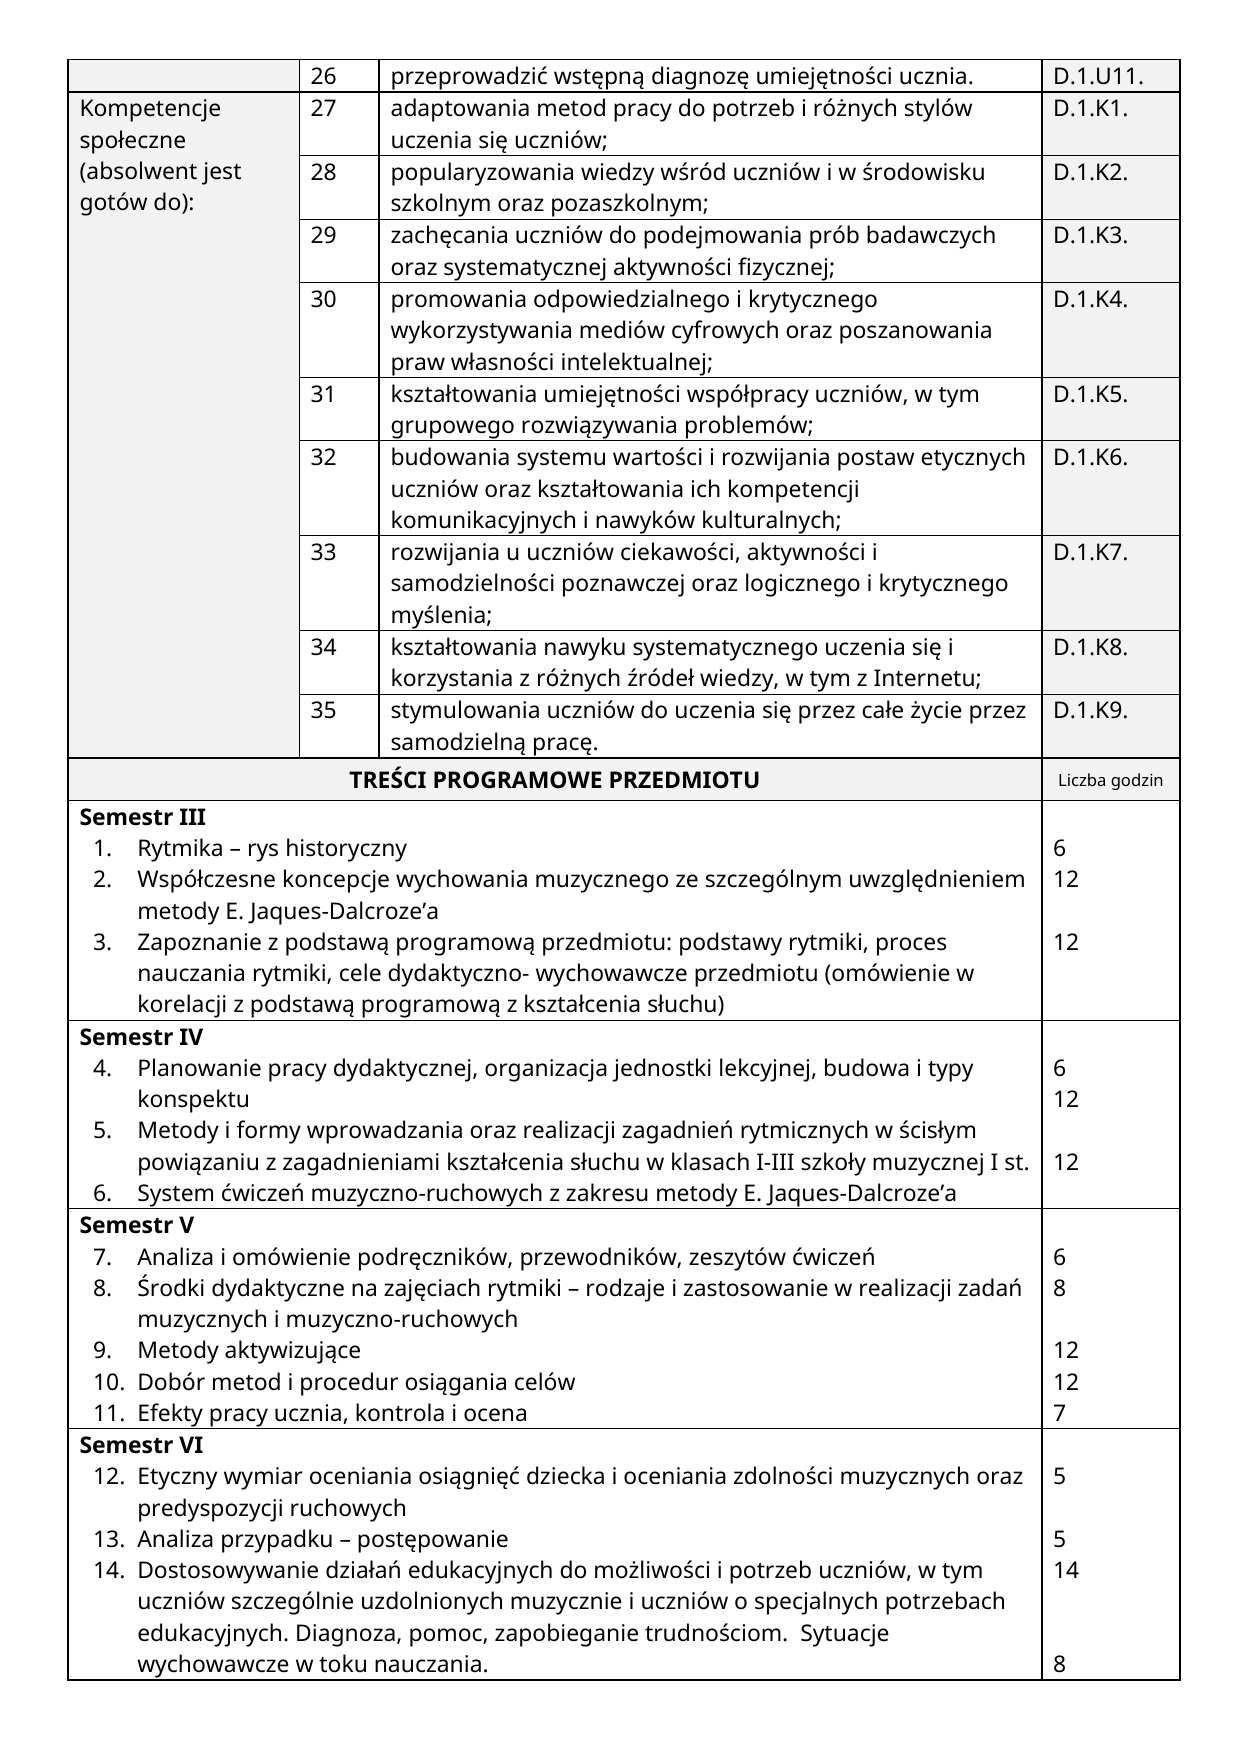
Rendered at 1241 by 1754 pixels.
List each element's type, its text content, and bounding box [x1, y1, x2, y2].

table_cell 6 12 12 [1043, 801, 1179, 1020]
table_cell D.1.K5. [1043, 378, 1179, 440]
table_cell zachęcania uczniów do podejmowania prób badawczych oraz systematycznej aktywności fizycznej; [380, 220, 1041, 282]
table_cell adaptowania metod pracy do potrzeb i różnych stylów uczenia się uczniów; [380, 93, 1041, 155]
table_cell 30 [300, 283, 378, 377]
table_cell 29 [300, 220, 378, 282]
table_cell 34 [300, 631, 378, 693]
table_cell 32 [300, 441, 378, 535]
table_cell 27 [300, 93, 378, 155]
table_cell stymulowania uczniów do uczenia się przez całe życie przez samodzielną pracę. [380, 695, 1041, 757]
table_cell D.1.K2. [1043, 156, 1179, 218]
table_cell D.1.K4. [1043, 283, 1179, 377]
table_cell rozwijania u uczniów ciekawości, aktywności i samodzielności poznawczej oraz logicznego i krytycznego myślenia; [380, 536, 1041, 630]
table_cell D.1.K8. [1043, 631, 1179, 693]
table_cell 26 [300, 60, 378, 91]
table_cell Semestr III Rytmika – rys historyczny Współczesne koncepcje wychowania muzycznego ze szczególnym uwzględnieniem metody E. Jaques-Dalcroze’a Zapoznanie z podstawą programową przedmiotu: podstawy rytmiki, proces nauczania rytmiki, cele dydaktyczno- wychowawcze przedmiotu (omówienie w korelacji z podstawą programową z kształcenia słuchu) [69, 801, 1041, 1020]
table_cell TREŚCI PROGRAMOWE PRZEDMIOTU [69, 759, 1041, 800]
table_cell promowania odpowiedzialnego i krytycznego wykorzystywania mediów cyfrowych oraz poszanowania praw własności intelektualnej; [380, 283, 1041, 377]
table_cell D.1.K9. [1043, 695, 1179, 757]
table_cell 6 12 12 [1043, 1021, 1179, 1208]
table_cell 35 [300, 695, 378, 757]
table_cell 31 [300, 378, 378, 440]
table_cell Liczba godzin [1043, 759, 1179, 800]
table_cell D.1.K7. [1043, 536, 1179, 630]
table_cell popularyzowania wiedzy wśród uczniów i w środowisku szkolnym oraz pozaszkolnym; [380, 156, 1041, 218]
table_cell Semestr IV Planowanie pracy dydaktycznej, organizacja jednostki lekcyjnej, budowa i typy konspektu Metody i formy wprowadzania oraz realizacji zagadnień rytmicznych w ścisłym powiązaniu z zagadnieniami kształcenia słuchu w klasach I-III szkoły muzycznej I st. System ćwiczeń muzyczno-ruchowych z zakresu metody E. Jaques-Dalcroze’a [69, 1021, 1041, 1208]
table_cell Semestr V Analiza i omówienie podręczników, przewodników, zeszytów ćwiczeń Środki dydaktyczne na zajęciach rytmiki – rodzaje i zastosowanie w realizacji zadań muzycznych i muzyczno-ruchowych Metody aktywizujące Dobór metod i procedur osiągania celów Efekty pracy ucznia, kontrola i ocena [69, 1209, 1041, 1428]
table_cell 33 [300, 536, 378, 630]
table_cell D.1.U11. [1043, 60, 1179, 91]
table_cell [69, 1429, 1041, 1679]
table_cell D.1.K3. [1043, 220, 1179, 282]
table_cell przeprowadzić wstępną diagnozę umiejętności ucznia. [380, 60, 1041, 91]
table_cell Kompetencje społeczne (absolwent jest gotów do): [69, 93, 299, 757]
table_cell budowania systemu wartości i rozwijania postaw etycznych uczniów oraz kształtowania ich kompetencji komunikacyjnych i nawyków kulturalnych; [380, 441, 1041, 535]
table_cell D.1.K6. [1043, 441, 1179, 535]
table_cell 5 5 14 8 7 4 2 [1043, 1429, 1179, 1679]
table_cell 6 8 12 12 7 [1043, 1209, 1179, 1428]
table_cell kształtowania umiejętności współpracy uczniów, w tym grupowego rozwiązywania problemów; [380, 378, 1041, 440]
table_cell D.1.K1. [1043, 93, 1179, 155]
table_cell kształtowania nawyku systematycznego uczenia się i korzystania z różnych źródeł wiedzy, w tym z Internetu; [380, 631, 1041, 693]
table_cell 28 [300, 156, 378, 218]
